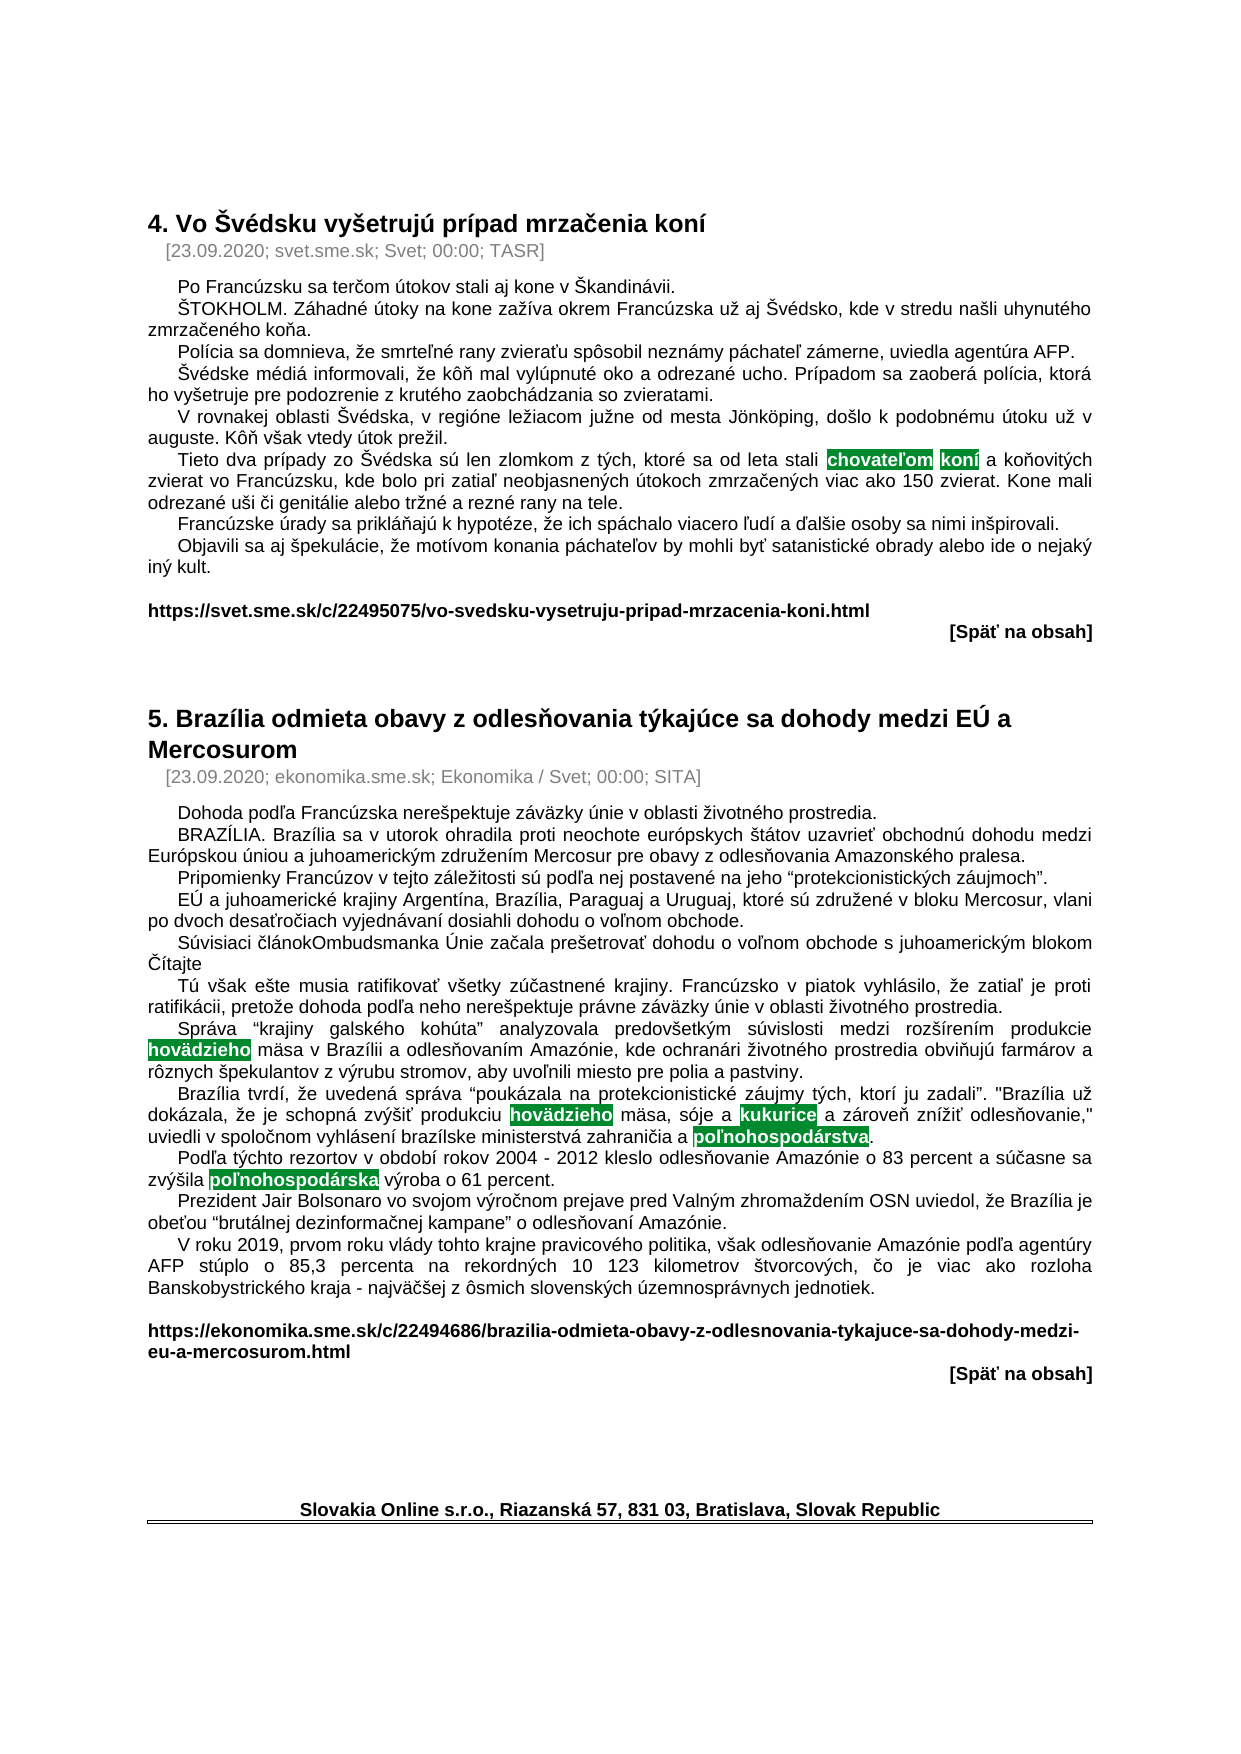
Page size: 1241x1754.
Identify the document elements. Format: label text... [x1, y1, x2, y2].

text Tú však ešte musia ratifikovať všetky zúčastnené krajiny. Francúzsko v piatok vyhlásilo, že zatiaľ je proti ratifikácii, pretože dohoda podľa neho nerešpektuje právne záväzky únie v oblasti životného prostredia. [148, 974, 1093, 1018]
subtitle 4. Vo Švédsku vyšetrujú prípad mrzačenia koní [148, 209, 1093, 238]
text Pripomienky Francúzov v tejto záležitosti sú podľa nej postavené na jeho “protekcionistických záujmoch”. [148, 867, 1093, 888]
text https://ekonomika.sme.sk/c/22494686/brazilia-odmieta-obavy-z-odlesnovania-tykajuce-sa-dohody-medzi-eu-a-mercosurom.html [148, 1298, 1093, 1363]
text Tieto dva prípady zo Švédska sú len zlomkom z tých, ktoré sa od leta stali chovateľom koní a koňovitých zvierat vo Francúzsku, kde bolo pri zatiaľ neobjasnených útokoch zmrzačených viac ako 150 zvierat. Kone mali odrezané uši či genitálie alebo tržné a rezné rany na tele. [148, 448, 1093, 513]
text Švédske médiá informovali, že kôň mal vylúpnuté oko a odrezané ucho. Prípadom sa zaoberá polícia, ktorá ho vyšetruje pre podozrenie z krutého zaobchádzania so zvieratami. [148, 362, 1093, 405]
text [23.09.2020; svet.sme.sk; Svet; 00:00; TASR] [148, 240, 1093, 262]
text Prezident Jair Bolsonaro vo svojom výročnom prejave pred Valným zhromaždením OSN uviedol, že Brazília je obeťou “brutálnej dezinformačnej kampane” o odlesňovaní Amazónie. [148, 1190, 1093, 1233]
subtitle 5. Brazília odmieta obavy z odlesňovania týkajúce sa dohody medzi EÚ a Mercosurom [148, 704, 1093, 764]
text [Späť na obsah] [148, 621, 1093, 643]
text Dohoda podľa Francúzska nerešpektuje záväzky únie v oblasti životného prostredia. [148, 802, 1093, 824]
text Podľa týchto rezortov v období rokov 2004 - 2012 kleslo odlesňovanie Amazónie o 83 percent a súčasne sa zvýšila poľnohospodárska výroba o 61 percent. [148, 1147, 1093, 1190]
text Súvisiaci článokOmbudsmanka Únie začala prešetrovať dohodu o voľnom obchode s juhoamerickým blokom Čítajte [148, 931, 1093, 974]
text ŠTOKHOLM. Záhadné útoky na kone zažíva okrem Francúzska už aj Švédsko, kde v stredu našli uhynutého zmrzačeného koňa. [148, 298, 1093, 341]
text Po Francúzsku sa terčom útokov stali aj kone v Škandinávii. [148, 276, 1093, 298]
text EÚ a juhoamerické krajiny Argentína, Brazília, Paraguaj a Uruguaj, ktoré sú združené v bloku Mercosur, vlani po dvoch desaťročiach vyjednávaní dosiahli dohodu o voľnom obchode. [148, 888, 1093, 931]
text V roku 2019, prvom roku vlády tohto krajne pravicového politika, však odlesňovanie Amazónie podľa agentúry AFP stúplo o 85,3 percenta na rekordných 10 123 kilometrov štvorcových, čo je viac ako rozloha Banskobystrického kraja - najväčšej z ôsmich slovenských územnosprávnych jednotiek. [148, 1233, 1093, 1298]
text [23.09.2020; ekonomika.sme.sk; Ekonomika / Svet; 00:00; SITA] [148, 766, 1093, 788]
text Slovakia Online s.r.o., Riazanská 57, 831 03, Bratislava, Slovak Republic [148, 1499, 1093, 1520]
text Správa “krajiny galského kohúta” analyzovala predovšetkým súvislosti medzi rozšírením produkcie hovädzieho mäsa v Brazílii a odlesňovaním Amazónie, kde ochranári životného prostredia obviňujú farmárov a rôznych špekulantov z výrubu stromov, aby uvoľnili miesto pre polia a pastviny. [148, 1018, 1093, 1082]
text Polícia sa domnieva, že smrteľné rany zvieraťu spôsobil neznámy páchateľ zámerne, uviedla agentúra AFP. [148, 341, 1093, 362]
text V rovnakej oblasti Švédska, v regióne ležiacom južne od mesta Jönköping, došlo k podobnému útoku už v auguste. Kôň však vtedy útok prežil. [148, 405, 1093, 448]
text Objavili sa aj špekulácie, že motívom konania páchateľov by mohli byť satanistické obrady alebo ide o nejaký iný kult. [148, 535, 1093, 578]
text Francúzske úrady sa prikláňajú k hypotéze, že ich spáchalo viacero ľudí a ďalšie osoby sa nimi inšpirovali. [148, 513, 1093, 535]
text [Späť na obsah] [148, 1363, 1093, 1384]
text Brazília tvrdí, že uvedená správa “poukázala na protekcionistické záujmy tých, ktorí ju zadali”. "Brazília už dokázala, že je schopná zvýšiť produkciu hovädzieho mäsa, sóje a kukurice a zároveň znížiť odlesňovanie," uviedli v spoločnom vyhlásení brazílske ministerstvá zahraničia a poľnohospodárstva. [148, 1082, 1093, 1147]
text https://svet.sme.sk/c/22495075/vo-svedsku-vysetruju-pripad-mrzacenia-koni.html [148, 578, 1093, 621]
text BRAZÍLIA. Brazília sa v utorok ohradila proti neochote európskych štátov uzavrieť obchodnú dohodu medzi Európskou úniou a juhoamerickým združením Mercosur pre obavy z odlesňovania Amazonského pralesa. [148, 824, 1093, 867]
